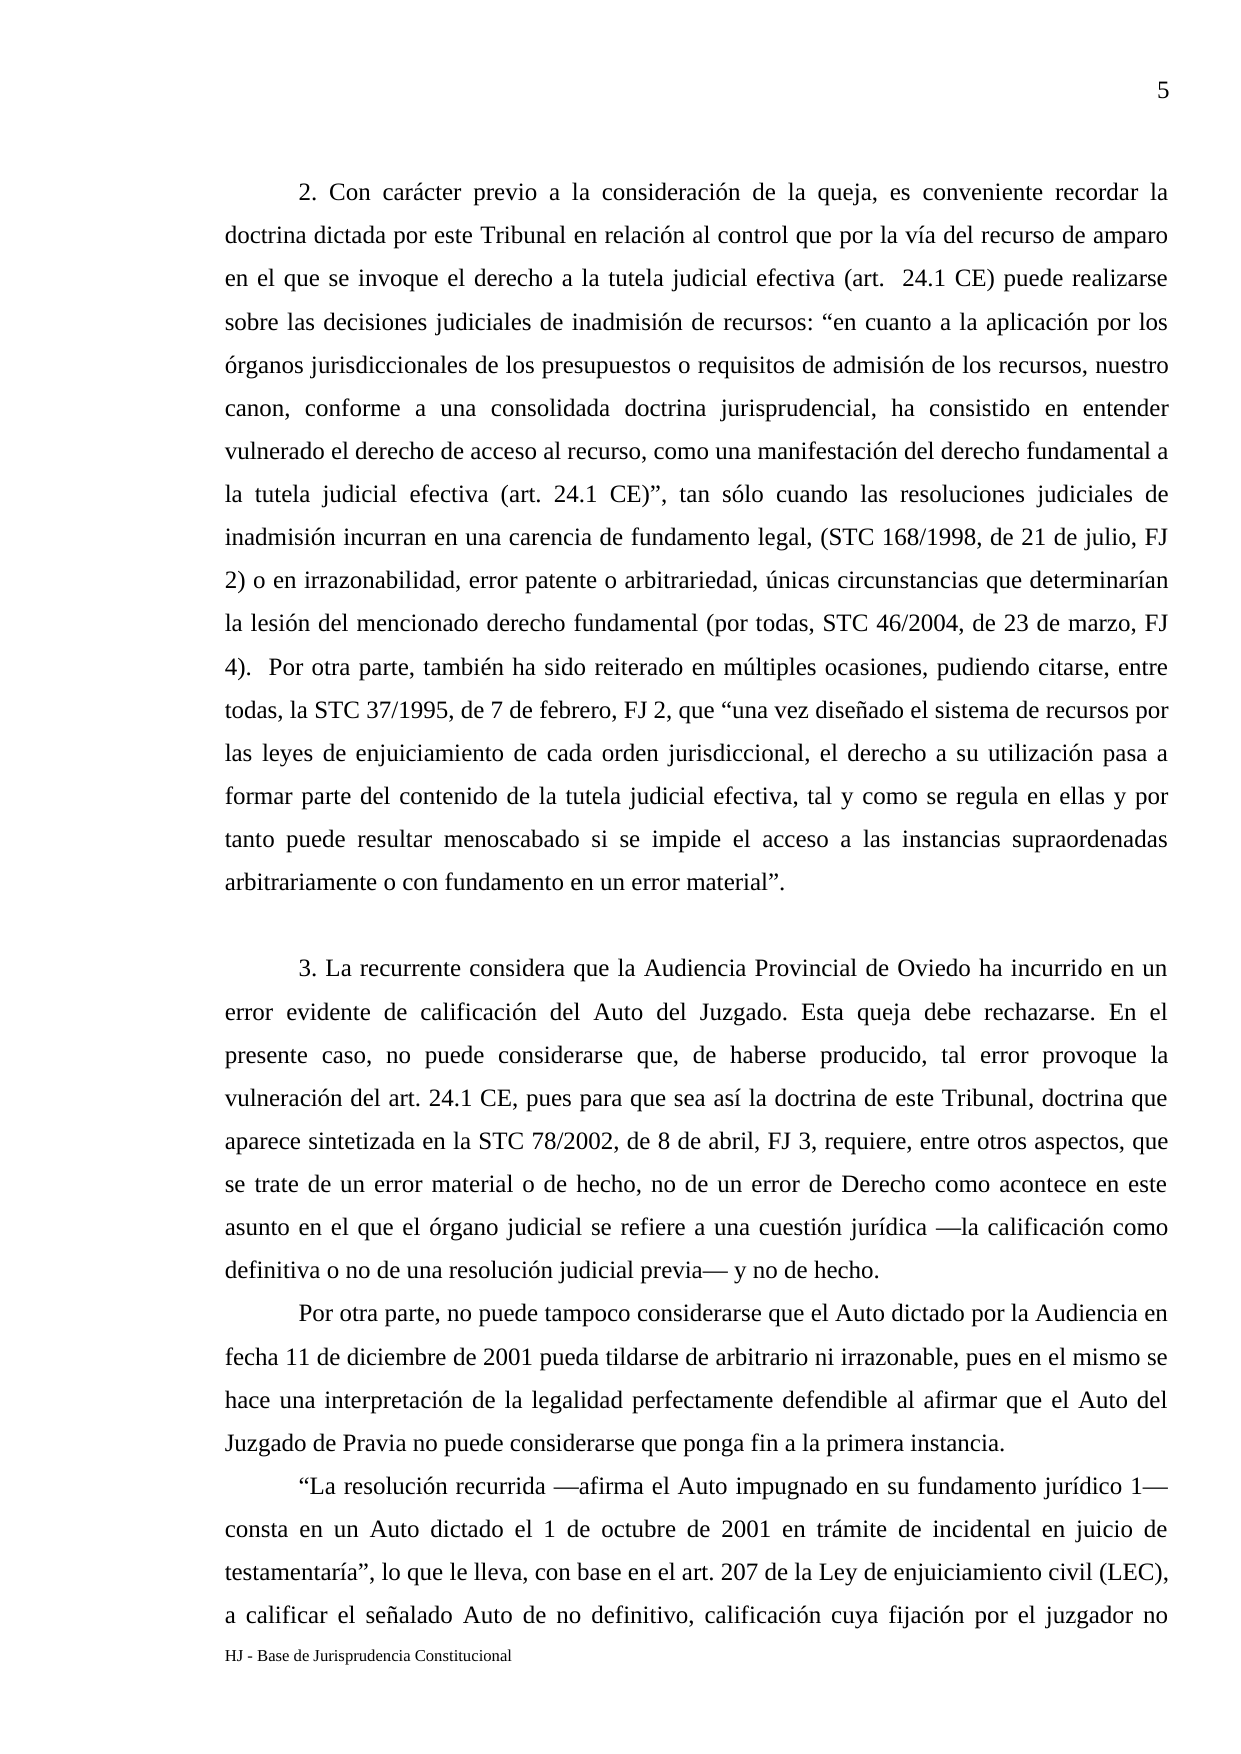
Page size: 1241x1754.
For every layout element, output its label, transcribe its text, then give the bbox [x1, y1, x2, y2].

text 2. Con carácter previo a la consideración de la queja, es conveniente recordar la doctrina dictada por este Tribunal en relación al control que por la vía del recurso de amparo en el que se invoque el derecho a la tutela judicial efectiva (art. 24.1 CE) puede realizarse sobre las decisiones judiciales de inadmisión de recursos: “en cuanto a la aplicación por los órganos jurisdiccionales de los presupuestos o requisitos de admisión de los recursos, nuestro canon, conforme a una consolidada doctrina jurisprudencial, ha consistido en entender vulnerado el derecho de acceso al recurso, como una manifestación del derecho fundamental a la tutela judicial efectiva (art. 24.1 CE)”, tan sólo cuando las resoluciones judiciales de inadmisión incurran en una carencia de fundamento legal, (STC 168/1998, de 21 de julio, FJ 2) o en irrazonabilidad, error patente o arbitrariedad, únicas circunstancias que determinarían la lesión del mencionado derecho fundamental (por todas, STC 46/2004, de 23 de marzo, FJ 4). Por otra parte, también ha sido reiterado en múltiples ocasiones, pudiendo citarse, entre todas, la STC 37/1995, de 7 de febrero, FJ 2, que “una vez diseñado el sistema de recursos por las leyes de enjuiciamiento de cada orden jurisdiccional, el derecho a su utilización pasa a formar parte del contenido de la tutela judicial efectiva, tal y como se regula en ellas y por tanto puede resultar menoscabado si se impide el acceso a las instancias supraordenadas arbitrariamente o con fundamento en un error material”. [224, 177, 1169, 896]
text 3. La recurrente considera que la Audiencia Provincial de Oviedo ha incurrido en un error evidente de calificación del Auto del Juzgado. Esta queja debe rechazarse. En el presente caso, no puede considerarse que, de haberse producido, tal error provoque la vulneración del art. 24.1 CE, pues para que sea así la doctrina de este Tribunal, doctrina que aparece sintetizada en la STC 78/2002, de 8 de abril, FJ 3, requiere, entre otros aspectos, que se trate de un error material o de hecho, no de un error de Derecho como acontece en este asunto en el que el órgano judicial se refiere a una cuestión jurídica —la calificación como definitiva o no de una resolución judicial previa— y no de hecho. [224, 953, 1169, 1284]
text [224, 1471, 1169, 1629]
text Por otra parte, no puede tampoco considerarse que el Auto dictado por la Audiencia en fecha 11 de diciembre de 2001 pueda tildarse de arbitrario ni irrazonable, pues en el mismo se hace una interpretación de la legalidad perfectamente defendible al afirmar que el Auto del Juzgado de Pravia no puede considerarse que ponga fin a la primera instancia. [224, 1298, 1169, 1457]
